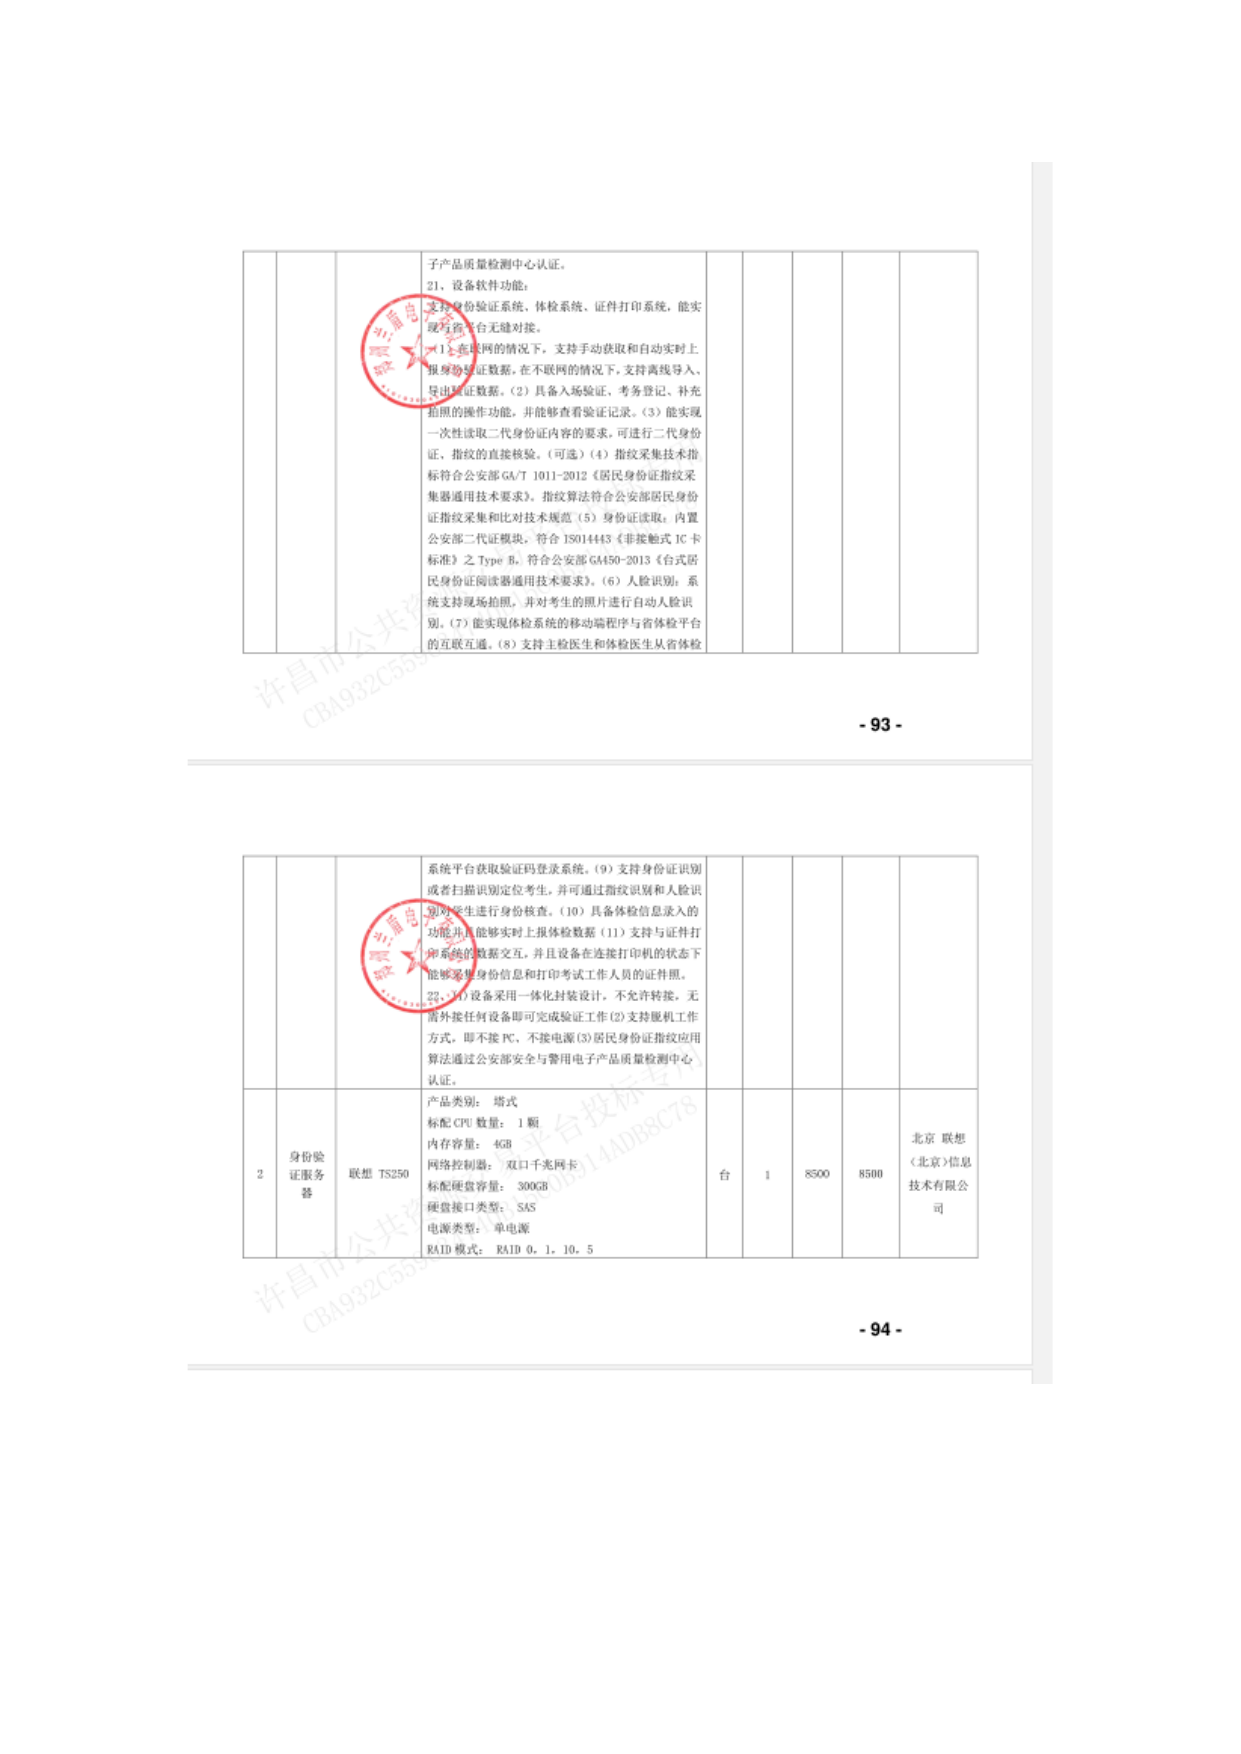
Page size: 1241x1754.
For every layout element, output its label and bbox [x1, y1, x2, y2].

picture [187, 162, 1053, 1384]
